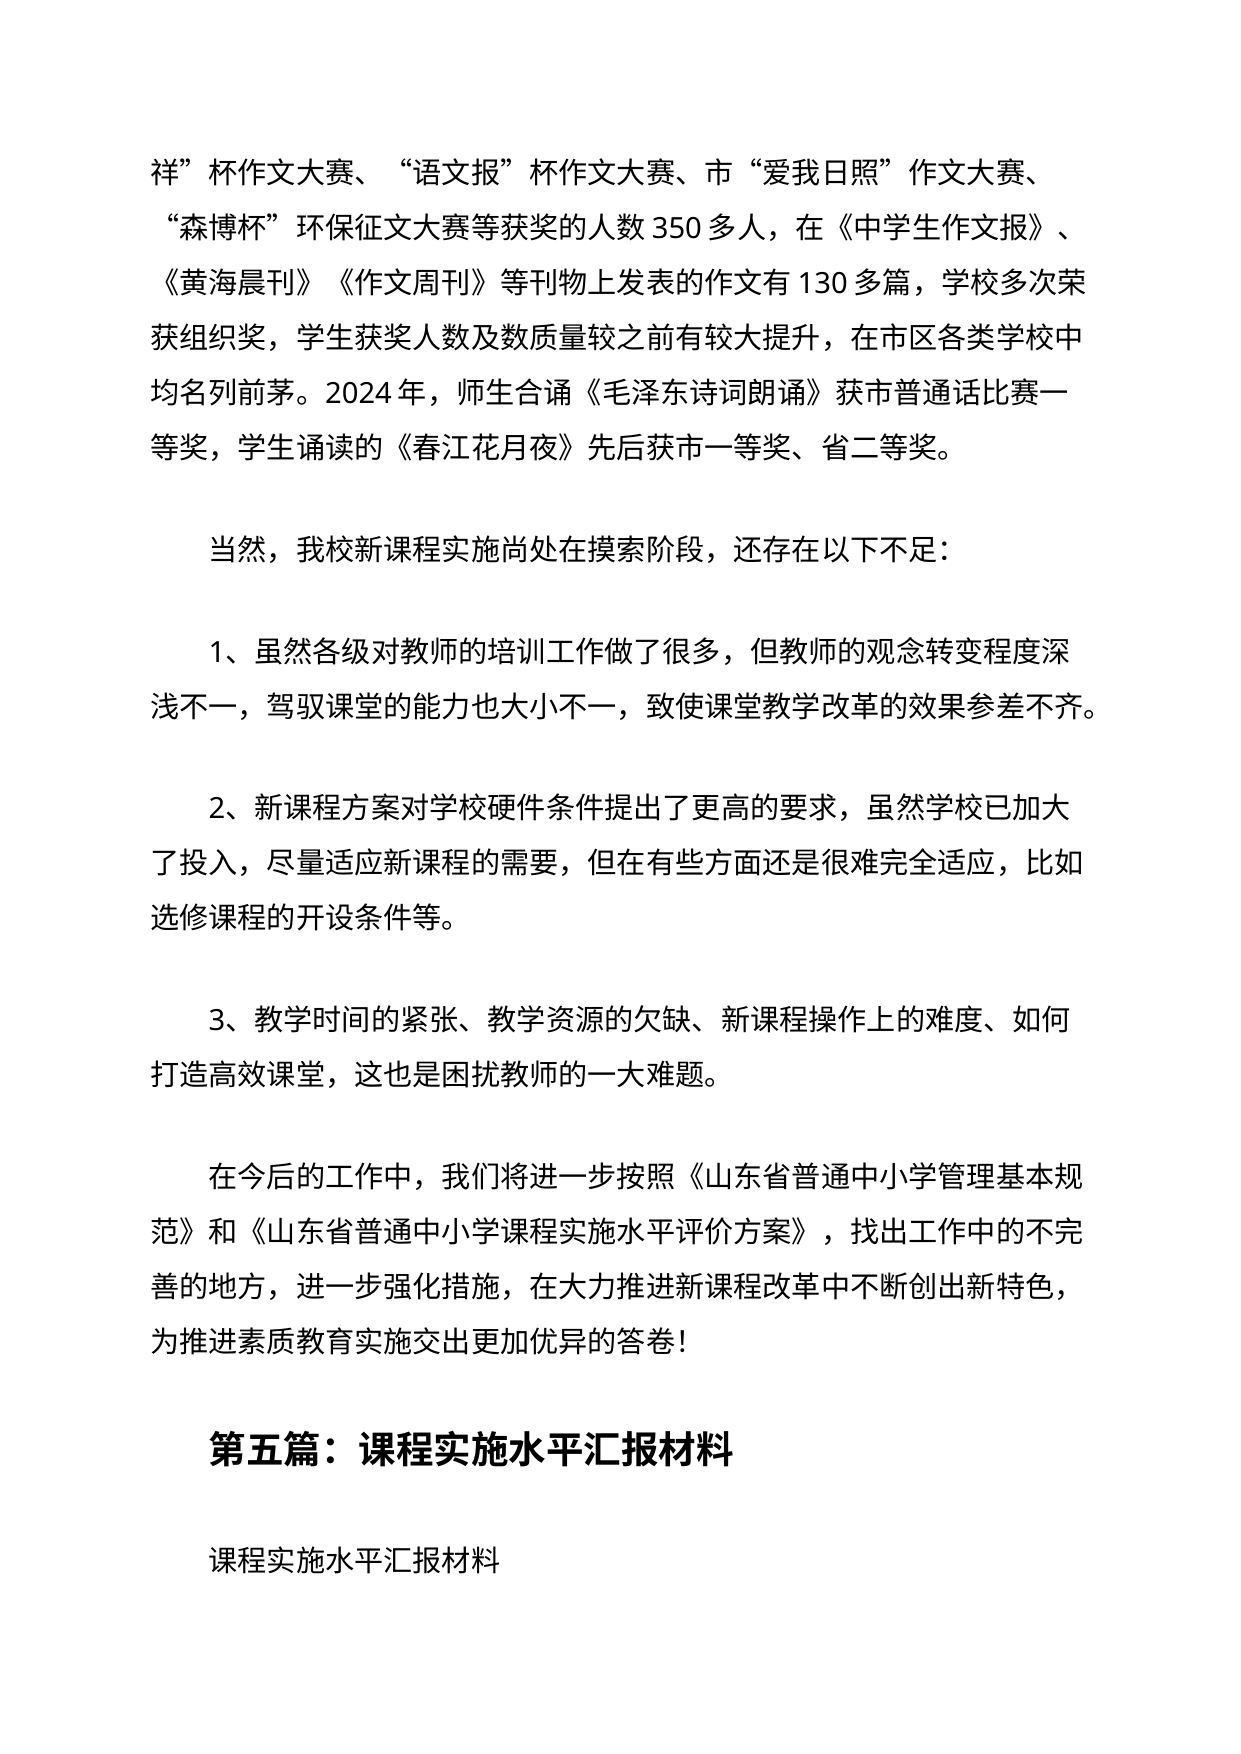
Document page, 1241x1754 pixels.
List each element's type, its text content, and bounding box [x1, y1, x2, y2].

text 当然，我校新课程实施尚处在摸索阶段，还存在以下不足： [150, 527, 1090, 569]
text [150, 150, 1090, 467]
text 在今后的工作中，我们将进一步按照《山东省普通中小学管理基本规范》和《山东省普通中小学课程实施水平评价方案》，找出工作中的不完善的地方，进一步强化措施，在大力推进新课程改革中不断创出新特色，为推进素质教育实施交出更加优异的答卷！ [150, 1153, 1090, 1361]
text 第五篇：课程实施水平汇报材料 [150, 1420, 1090, 1474]
text 1、虽然各级对教师的培训工作做了很多，但教师的观念转变程度深浅不一，驾驭课堂的能力也大小不一，致使课堂教学改革的效果参差不齐。 [150, 628, 1090, 726]
text 课程实施水平汇报材料 [150, 1537, 1090, 1580]
text 3、教学时间的紧张、教学资源的欠缺、新课程操作上的难度、如何打造高效课堂，这也是困扰教师的一大难题。 [150, 997, 1090, 1094]
text 2、新课程方案对学校硬件条件提出了更高的要求，虽然学校已加大了投入，尽量适应新课程的需要，但在有些方面还是很难完全适应，比如选修课程的开设条件等。 [150, 785, 1090, 937]
